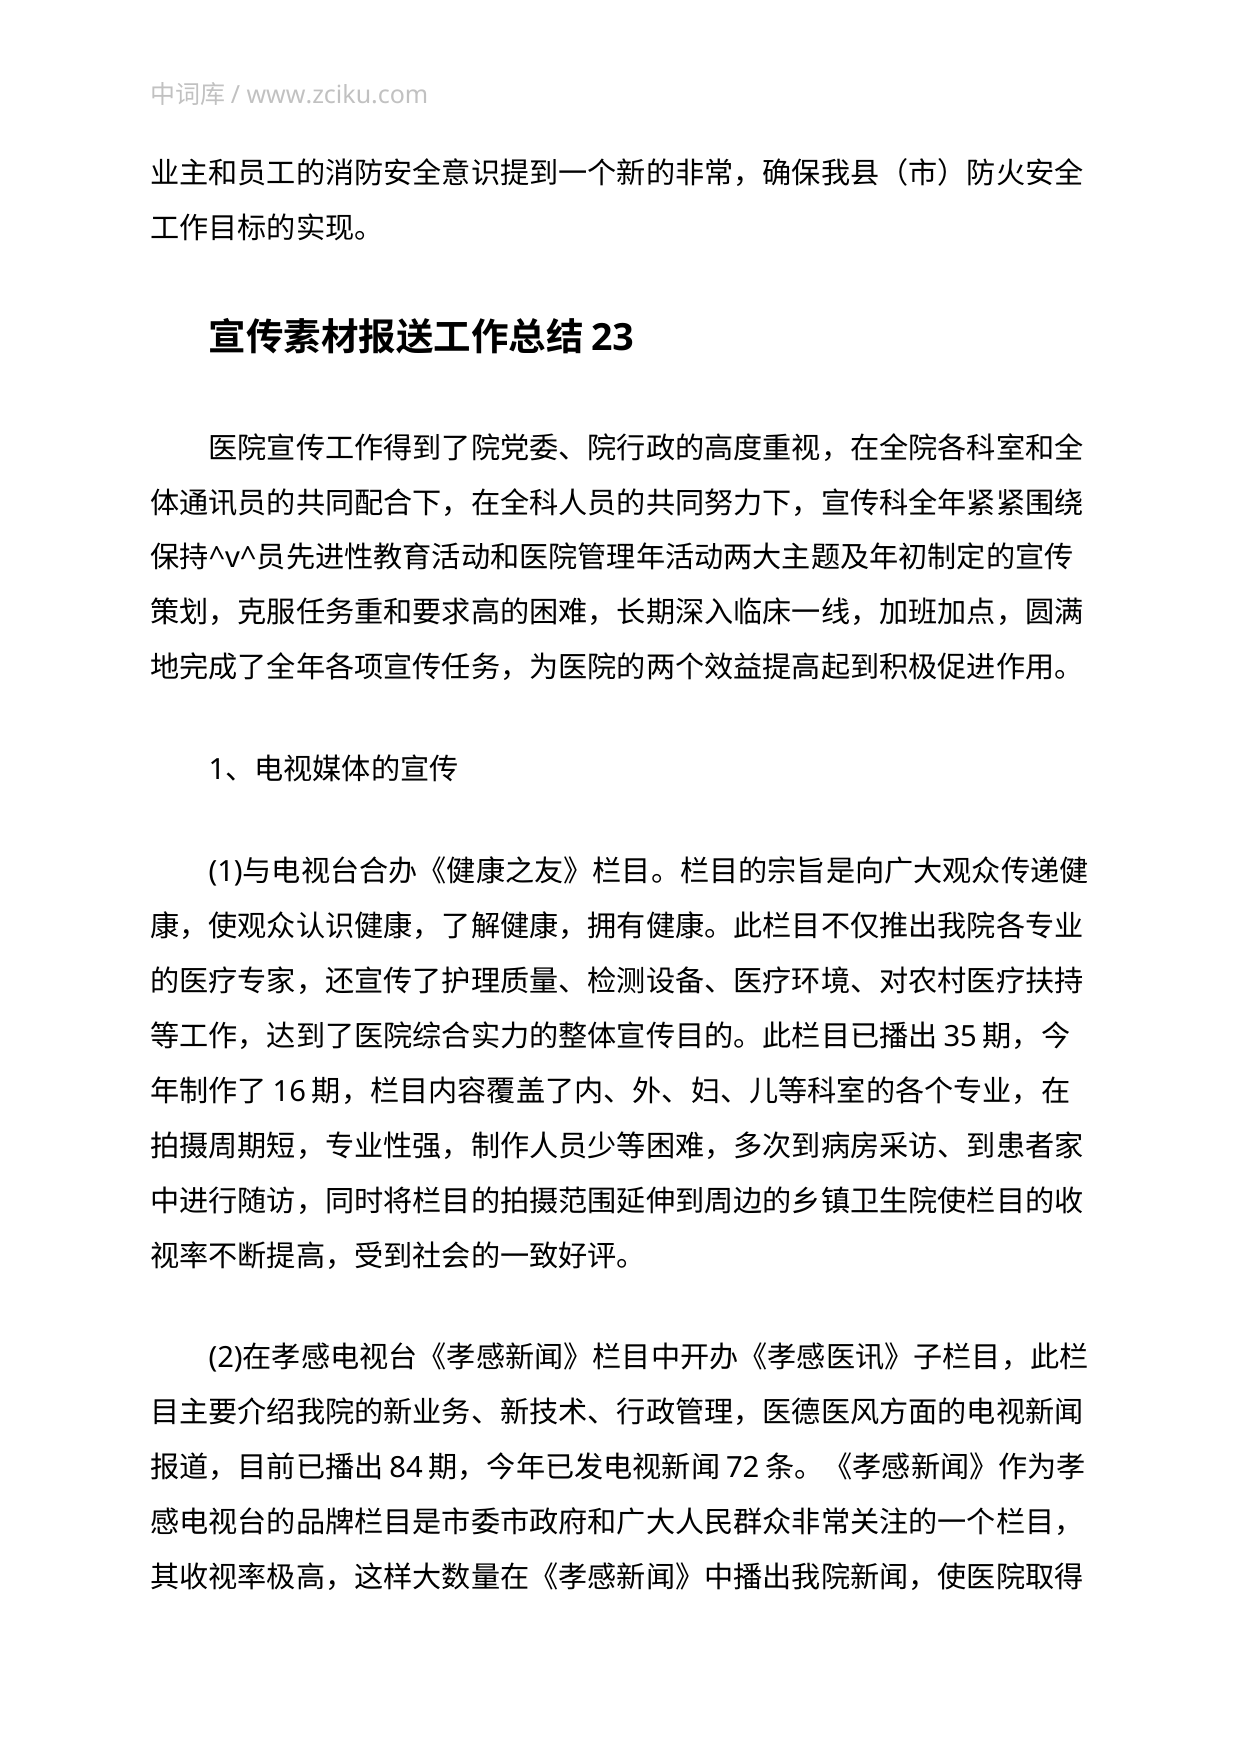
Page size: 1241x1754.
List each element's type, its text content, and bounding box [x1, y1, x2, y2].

text (1)与电视台合办《健康之友》栏目。栏目的宗旨是向广大观众传递健康，使观众认识健康，了解健康，拥有健康。此栏目不仅推出我院各专业的医疗专家，还宣传了护理质量、检测设备、医疗环境、对农村医疗扶持等工作，达到了医院综合实力的整体宣传目的。此栏目已播出35期，今年制作了16期，栏目内容覆盖了内、外、妇、儿等科室的各个专业，在拍摄周期短，专业性强，制作人员少等困难，多次到病房采访、到患者家中进行随访，同时将栏目的拍摄范围延伸到周边的乡镇卫生院使栏目的收视率不断提高，受到社会的一致好评。 [150, 848, 1090, 1274]
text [150, 1334, 1090, 1596]
text 医院宣传工作得到了院党委、院行政的高度重视，在全院各科室和全体通讯员的共同配合下，在全科人员的共同努力下，宣传科全年紧紧围绕保持^v^员先进性教育活动和医院管理年活动两大主题及年初制定的宣传策划，克服任务重和要求高的困难，长期深入临床一线，加班加点，圆满地完成了全年各项宣传任务，为医院的两个效益提高起到积极促进作用。 [150, 424, 1090, 686]
text 1、电视媒体的宣传 [150, 746, 1090, 788]
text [150, 150, 1090, 247]
text 宣传素材报送工作总结23 [150, 307, 1090, 361]
